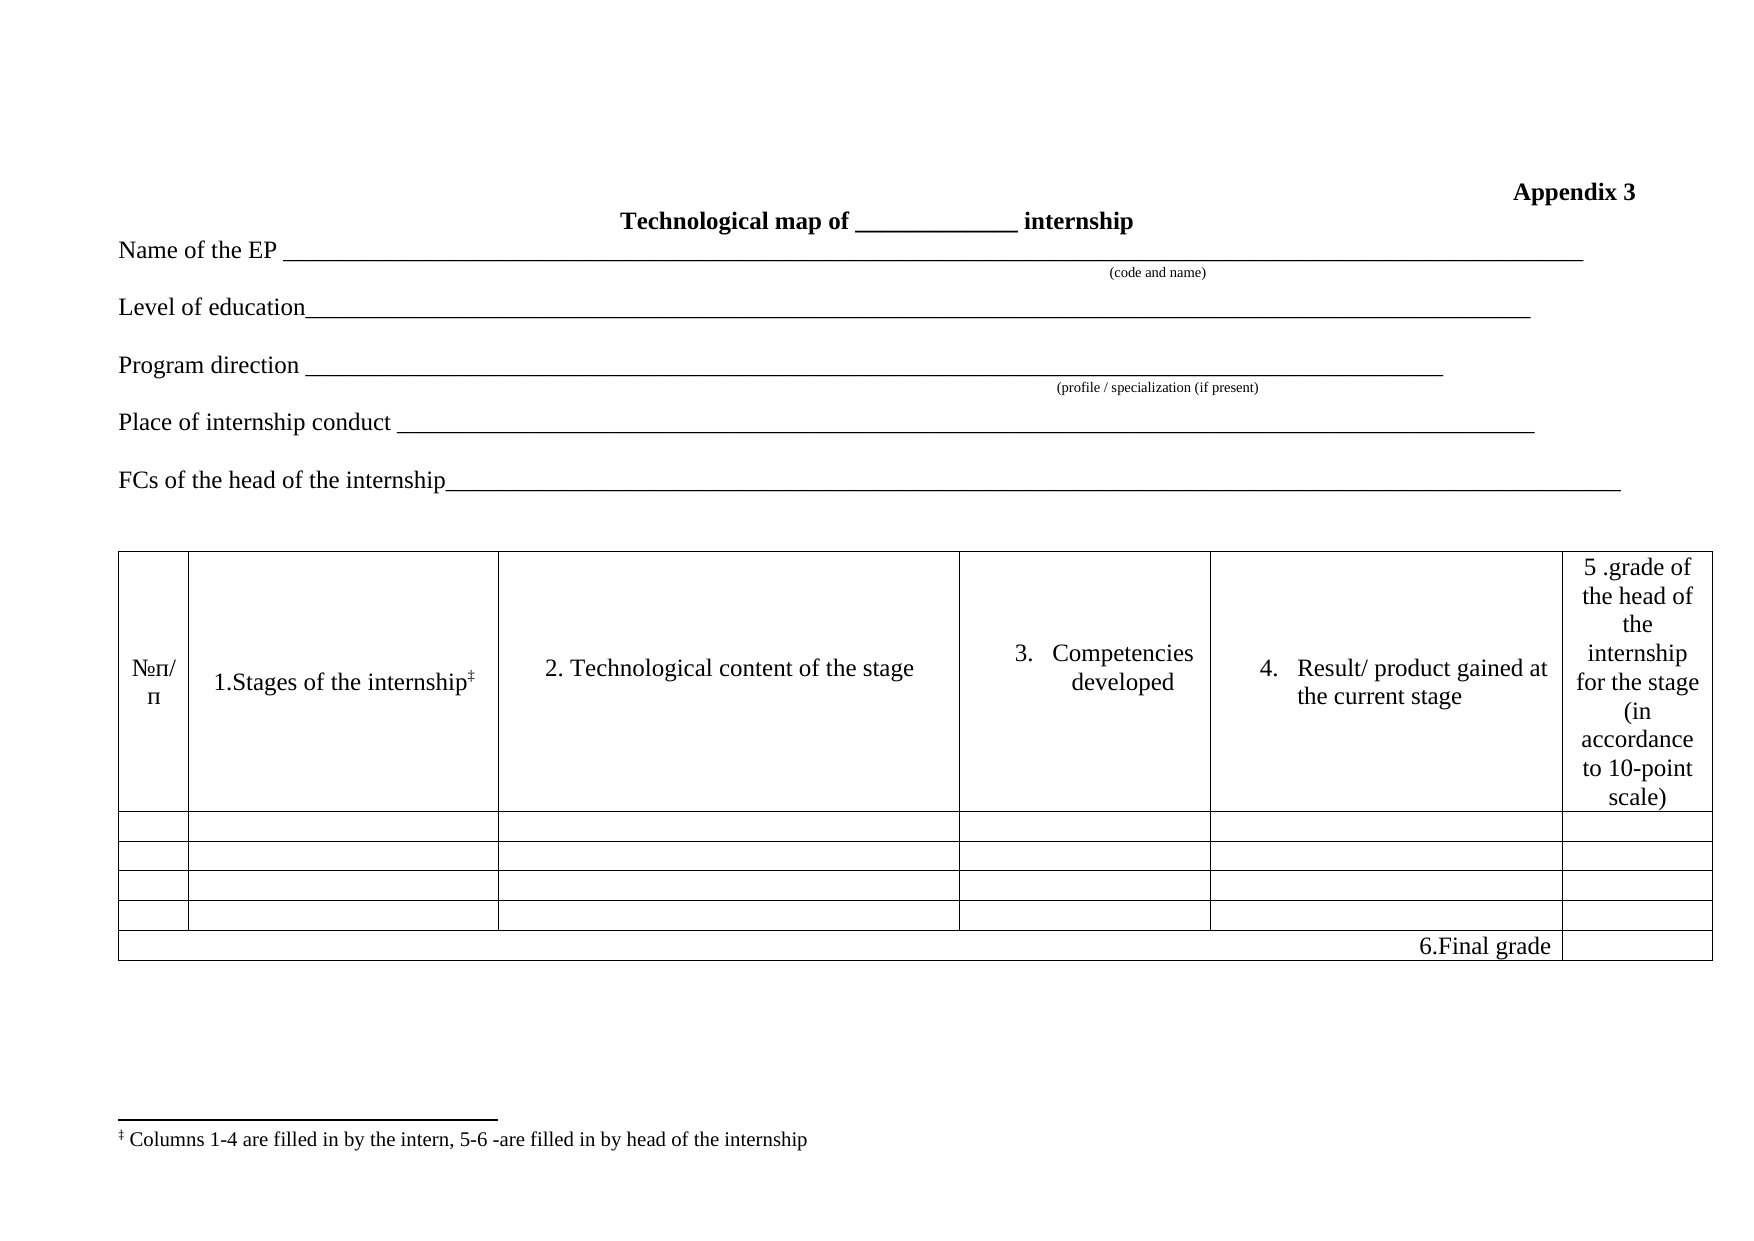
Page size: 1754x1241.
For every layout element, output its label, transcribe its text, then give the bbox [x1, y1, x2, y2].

table_cell [189, 871, 498, 900]
text Level of education__________________________________________________________________________________________________ [118, 292, 1636, 321]
table_cell [1211, 871, 1562, 900]
table_cell [119, 871, 188, 900]
table_cell [1211, 842, 1562, 870]
table_header 5 .grade of the head of the internship for the stage (in accordance to 10-point scale) [1563, 552, 1712, 811]
table_header 1.Stages of the internship [189, 552, 498, 811]
table_cell [1563, 812, 1712, 841]
table_cell [960, 842, 1210, 870]
text Appendix 3 [118, 177, 1636, 206]
table_cell [948, 871, 959, 900]
table_cell [1563, 842, 1712, 870]
table_cell [499, 871, 510, 900]
text (code and name) [118, 263, 1636, 292]
table_cell [960, 812, 1210, 841]
table_cell [189, 901, 498, 930]
table_cell [189, 812, 498, 841]
table_header Result/ product gained at the current stage [1211, 552, 1562, 811]
table_header Competencies developed [960, 552, 1210, 811]
table_cell [499, 901, 959, 930]
table_cell [1563, 871, 1712, 900]
table_header №п/п [119, 552, 188, 811]
table_cell [189, 842, 498, 870]
table_cell [499, 812, 959, 841]
table_cell [499, 842, 959, 870]
text FCs of the head of the internship______________________________________________________________________________________________ [118, 465, 1636, 493]
text Name of the EP ________________________________________________________________________________________________________ [118, 235, 1636, 263]
text Program direction ___________________________________________________________________________________________ [118, 350, 1636, 378]
table_header 2. Technological content of the stage [499, 552, 959, 811]
table_cell [960, 871, 1210, 900]
text Technological map of _____________ internship [118, 206, 1636, 235]
table_cell [1563, 931, 1712, 960]
table_cell [119, 842, 188, 870]
table_cell [1211, 901, 1562, 930]
table_cell [1563, 901, 1712, 930]
text (profile / specialization (if present) [118, 378, 1636, 407]
table_cell [960, 901, 1210, 930]
text Place of internship conduct ___________________________________________________________________________________________ [118, 407, 1636, 436]
table_cell 6.Final grade [119, 931, 1562, 960]
table_cell [119, 901, 188, 930]
table_cell [119, 812, 188, 841]
table_cell [1211, 812, 1562, 841]
